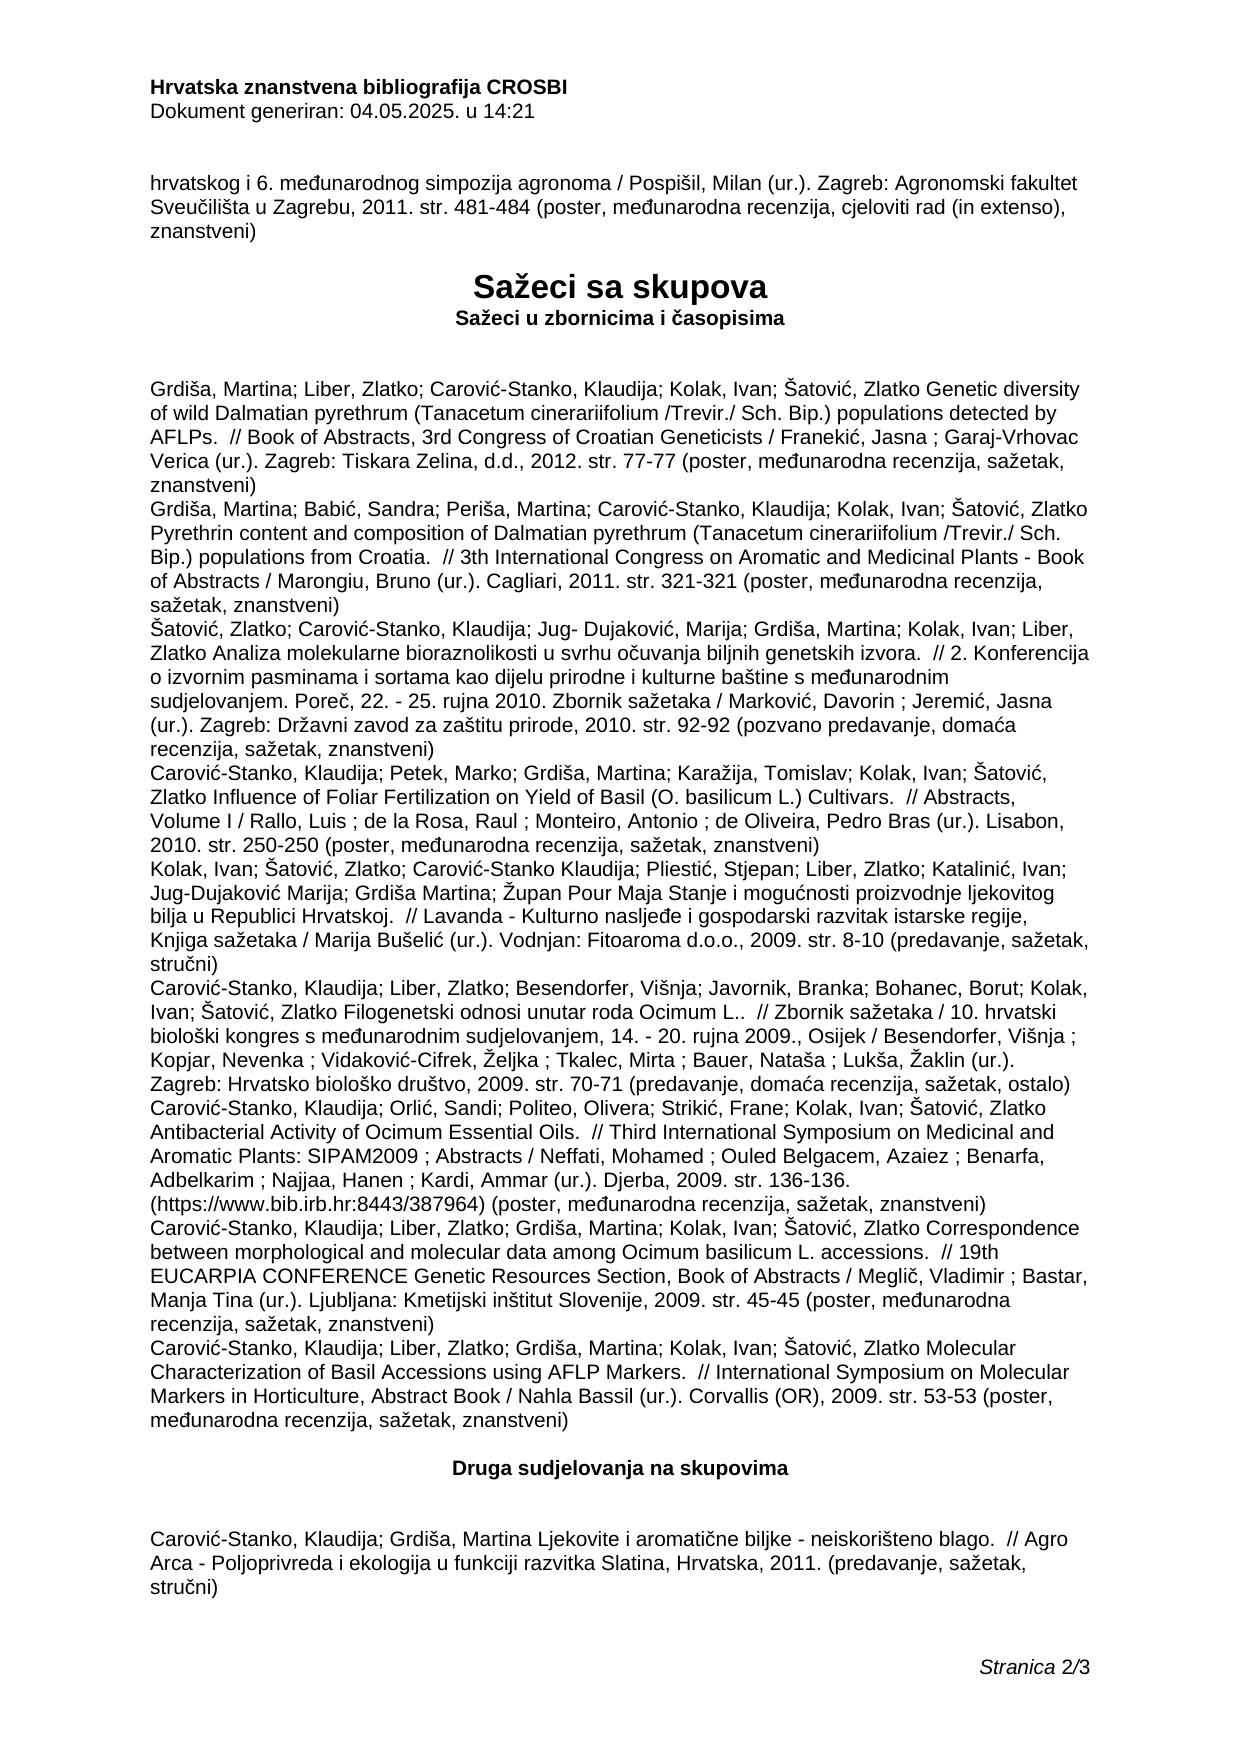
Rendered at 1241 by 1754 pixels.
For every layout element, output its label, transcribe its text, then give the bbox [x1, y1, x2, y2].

subtitle Druga sudjelovanja na skupovima [150, 1455, 1090, 1479]
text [150, 171, 1090, 243]
text Grdiša, Martina; Liber, Zlatko; Carović-Stanko, Klaudija; Kolak, Ivan; Šatović, Zlatko [150, 377, 1090, 497]
subtitle Sažeci sa skupova [150, 267, 1090, 305]
text Carović-Stanko, Klaudija; Grdiša, Martina [150, 1527, 1090, 1599]
subtitle Sažeci u zbornicima i časopisima [150, 305, 1090, 329]
text Kolak, Ivan; Šatović, Zlatko; Carović-Stanko Klaudija; Pliestić, Stjepan; Liber, Zlatko; Katalinić, Ivan; Jug-Dujaković Marija; Grdiša Martina; Župan Pour Maja [150, 856, 1090, 976]
text Carović-Stanko, Klaudija; Liber, Zlatko; Besendorfer, Višnja; Javornik, Branka; Bohanec, Borut; Kolak, Ivan; Šatović, Zlatko [150, 976, 1090, 1096]
text Carović-Stanko, Klaudija; Liber, Zlatko; Grdiša, Martina; Kolak, Ivan; Šatović, Zlatko [150, 1336, 1090, 1431]
text Grdiša, Martina; Babić, Sandra; Periša, Martina; Carović-Stanko, Klaudija; Kolak, Ivan; Šatović, Zlatko [150, 497, 1090, 617]
text Carović-Stanko, Klaudija; Petek, Marko; Grdiša, Martina; Karažija, Tomislav; Kolak, Ivan; Šatović, Zlatko [150, 761, 1090, 856]
text Šatović, Zlatko; Carović-Stanko, Klaudija; Jug- Dujaković, Marija; Grdiša, Martina; Kolak, Ivan; Liber, Zlatko [150, 617, 1090, 761]
text Carović-Stanko, Klaudija; Liber, Zlatko; Grdiša, Martina; Kolak, Ivan; Šatović, Zlatko [150, 1216, 1090, 1336]
text Carović-Stanko, Klaudija; Orlić, Sandi; Politeo, Olivera; Strikić, Frane; Kolak, Ivan; Šatović, Zlatko [150, 1096, 1090, 1216]
